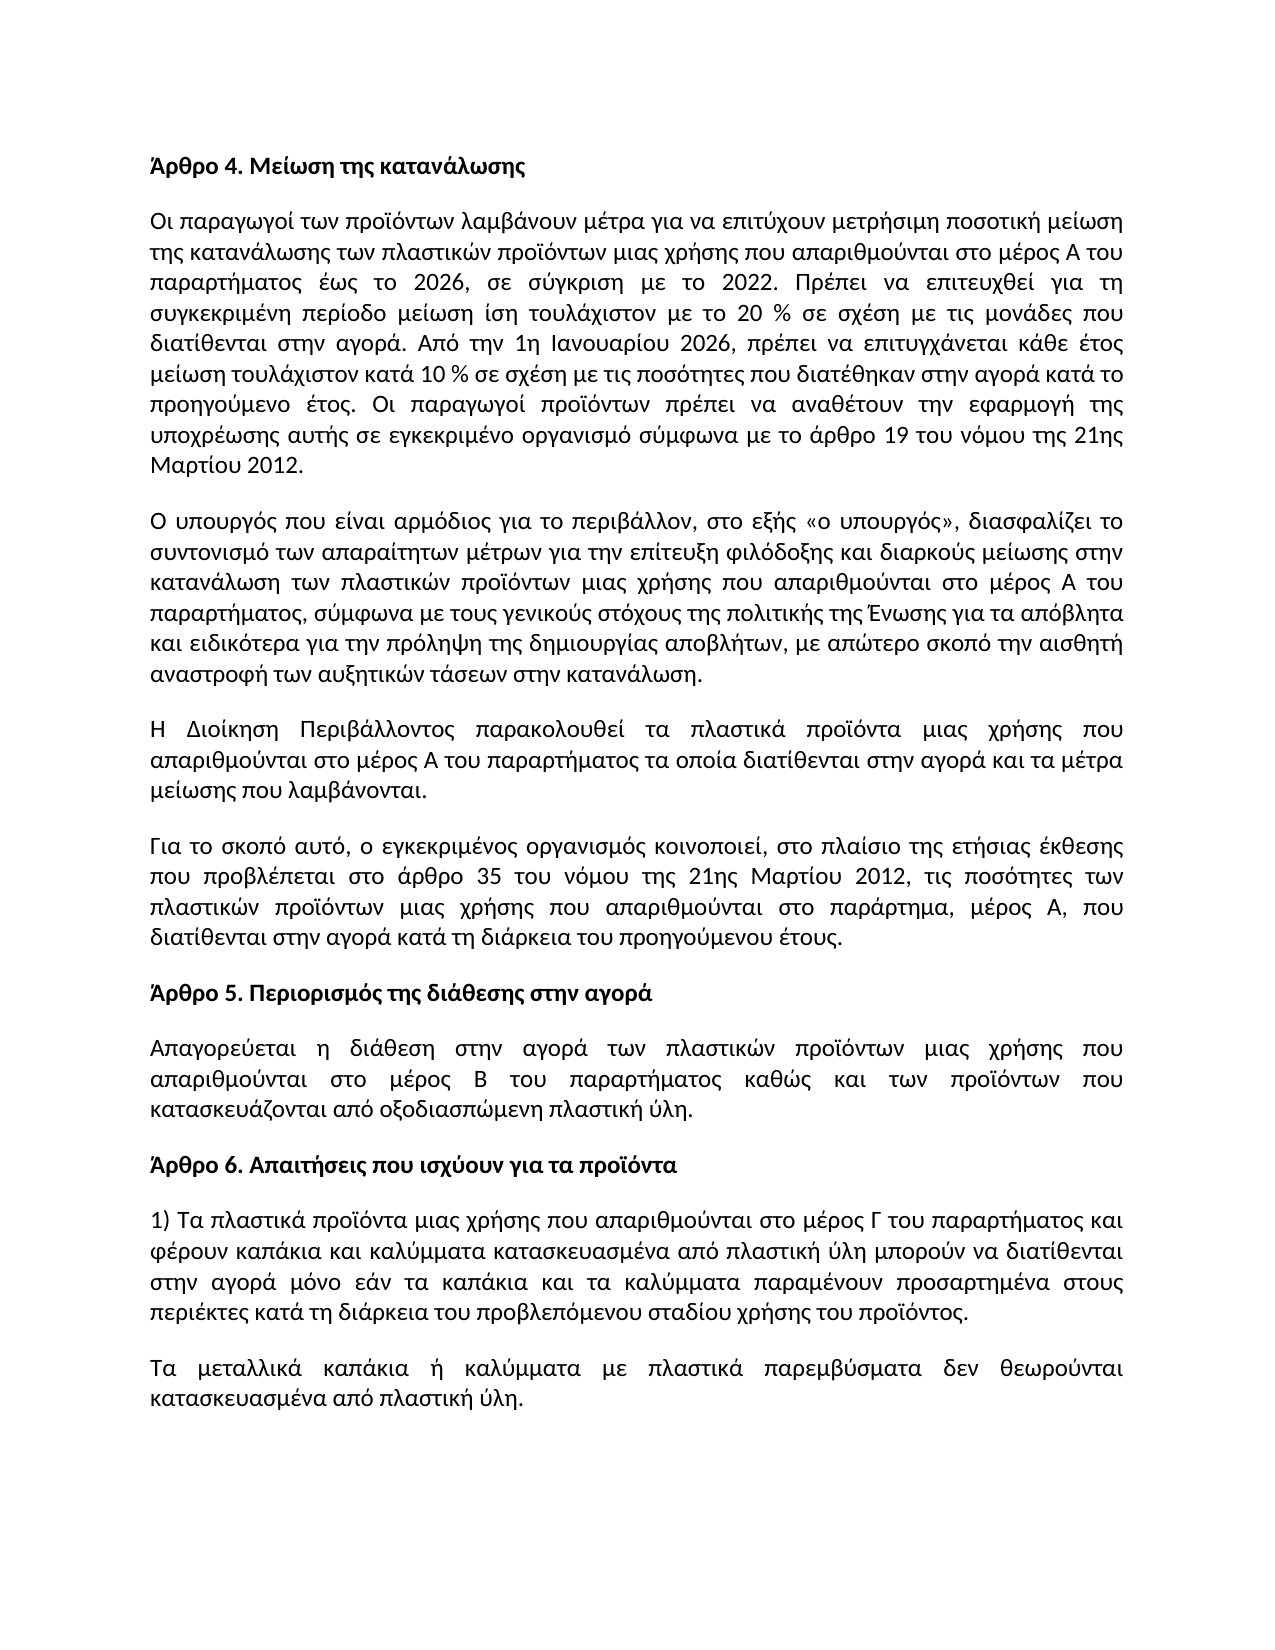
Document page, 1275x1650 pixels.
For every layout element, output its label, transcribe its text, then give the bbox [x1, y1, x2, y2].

list 1) Τα πλαστικά προϊόντα μιας χρήσης που απαριθμούνται στο μέρος Γ του παραρτήματος και φέρουν καπάκια και καλύμματα κατασκευασμένα από πλαστική ύλη μπορούν να διατίθενται στην αγορά μόνο εάν τα καπάκια και τα καλύμματα παραμένουν προσαρτημένα στους περιέκτες κατά τη διάρκεια του προβλεπόμενου σταδίου χρήσης του προϊόντος. [150, 1204, 1125, 1327]
list Ο υπουργός που είναι αρμόδιος για το περιβάλλον, στο εξής «ο υπουργός», διασφαλίζει το συντονισμό των απαραίτητων μέτρων για την επίτευξη φιλόδοξης και διαρκούς μείωσης στην κατανάλωση των πλαστικών προϊόντων μιας χρήσης που απαριθμούνται στο μέρος Α του παραρτήματος, σύμφωνα με τους γενικούς στόχους της πολιτικής της Ένωσης για τα απόβλητα και ειδικότερα για την πρόληψη της δημιουργίας αποβλήτων, με απώτερο σκοπό την αισθητή αναστροφή των αυξητικών τάσεων στην κατανάλωση. [150, 505, 1125, 688]
list Η Διοίκηση Περιβάλλοντος παρακολουθεί τα πλαστικά προϊόντα μιας χρήσης που απαριθμούνται στο μέρος Α του παραρτήματος τα οποία διατίθενται στην αγορά και τα μέτρα μείωσης που λαμβάνονται. [150, 713, 1125, 805]
list Για το σκοπό αυτό, ο εγκεκριμένος οργανισμός κοινοποιεί, στο πλαίσιο της ετήσιας έκθεσης που προβλέπεται στο άρθρο 35 του νόμου της 21ης Μαρτίου 2012, τις ποσότητες των πλαστικών προϊόντων μιας χρήσης που απαριθμούνται στο παράρτημα, μέρος Α, που διατίθενται στην αγορά κατά τη διάρκεια του προηγούμενου έτους. [150, 830, 1125, 952]
list Τα μεταλλικά καπάκια ή καλύμματα με πλαστικά παρεμβύσματα δεν θεωρούνται κατασκευασμένα από πλαστική ύλη. [150, 1352, 1125, 1413]
list Άρθρο 6. Απαιτήσεις που ισχύουν για τα προϊόντα [150, 1149, 1125, 1179]
list Άρθρο 5. Περιορισμός της διάθεσης στην αγορά [150, 977, 1125, 1007]
list Απαγορεύεται η διάθεση στην αγορά των πλαστικών προϊόντων μιας χρήσης που απαριθμούνται στο μέρος Β του παραρτήματος καθώς και των προϊόντων που κατασκευάζονται από οξοδιασπώμενη πλαστική ύλη. [150, 1032, 1125, 1124]
list Άρθρο 4. Μείωση της κατανάλωσης [150, 150, 1125, 181]
list Οι παραγωγοί των προϊόντων λαμβάνουν μέτρα για να επιτύχουν μετρήσιμη ποσοτική μείωση της κατανάλωσης των πλαστικών προϊόντων μιας χρήσης που απαριθμούνται στο μέρος Α του παραρτήματος έως το 2026, σε σύγκριση με το 2022. Πρέπει να επιτευχθεί για τη συγκεκριμένη περίοδο μείωση ίση τουλάχιστον με το 20 % σε σχέση με τις μονάδες που διατίθενται στην αγορά. Από την 1η Ιανουαρίου 2026, πρέπει να επιτυγχάνεται κάθε έτος μείωση τουλάχιστον κατά 10 % σε σχέση με τις ποσότητες που διατέθηκαν στην αγορά κατά το προηγούμενο έτος. Οι παραγωγοί προϊόντων πρέπει να αναθέτουν την εφαρμογή της υποχρέωσης αυτής σε εγκεκριμένο οργανισμό σύμφωνα με το άρθρο 19 του νόμου της 21ης Μαρτίου 2012. [150, 206, 1125, 480]
